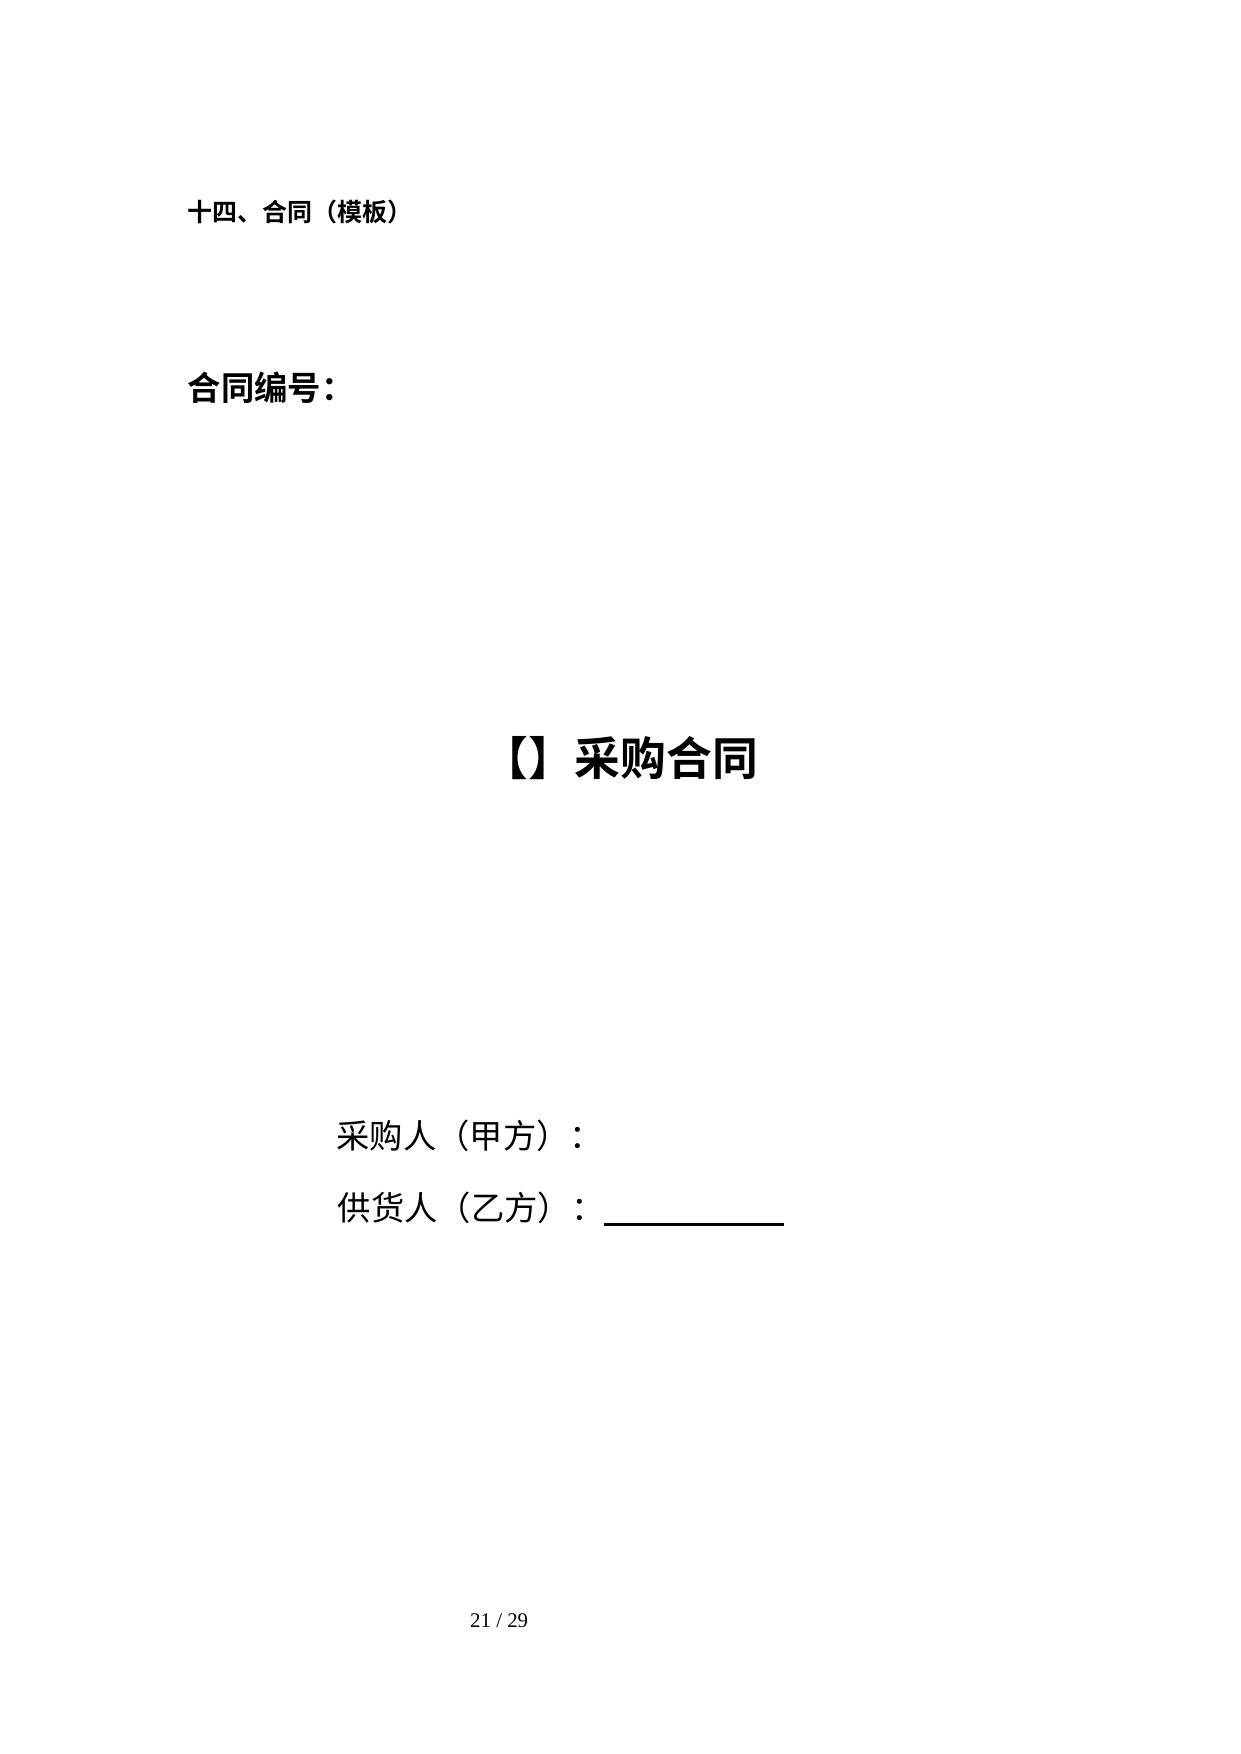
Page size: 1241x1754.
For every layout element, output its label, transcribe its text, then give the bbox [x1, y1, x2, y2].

text 【】采购合同 [187, 707, 1053, 804]
text 十四、合同（模板） [187, 178, 1053, 243]
text 合同编号： [187, 362, 1053, 410]
text 供货人（乙方）： [187, 1182, 1053, 1230]
text 采购人（甲方）： [187, 1110, 1053, 1158]
